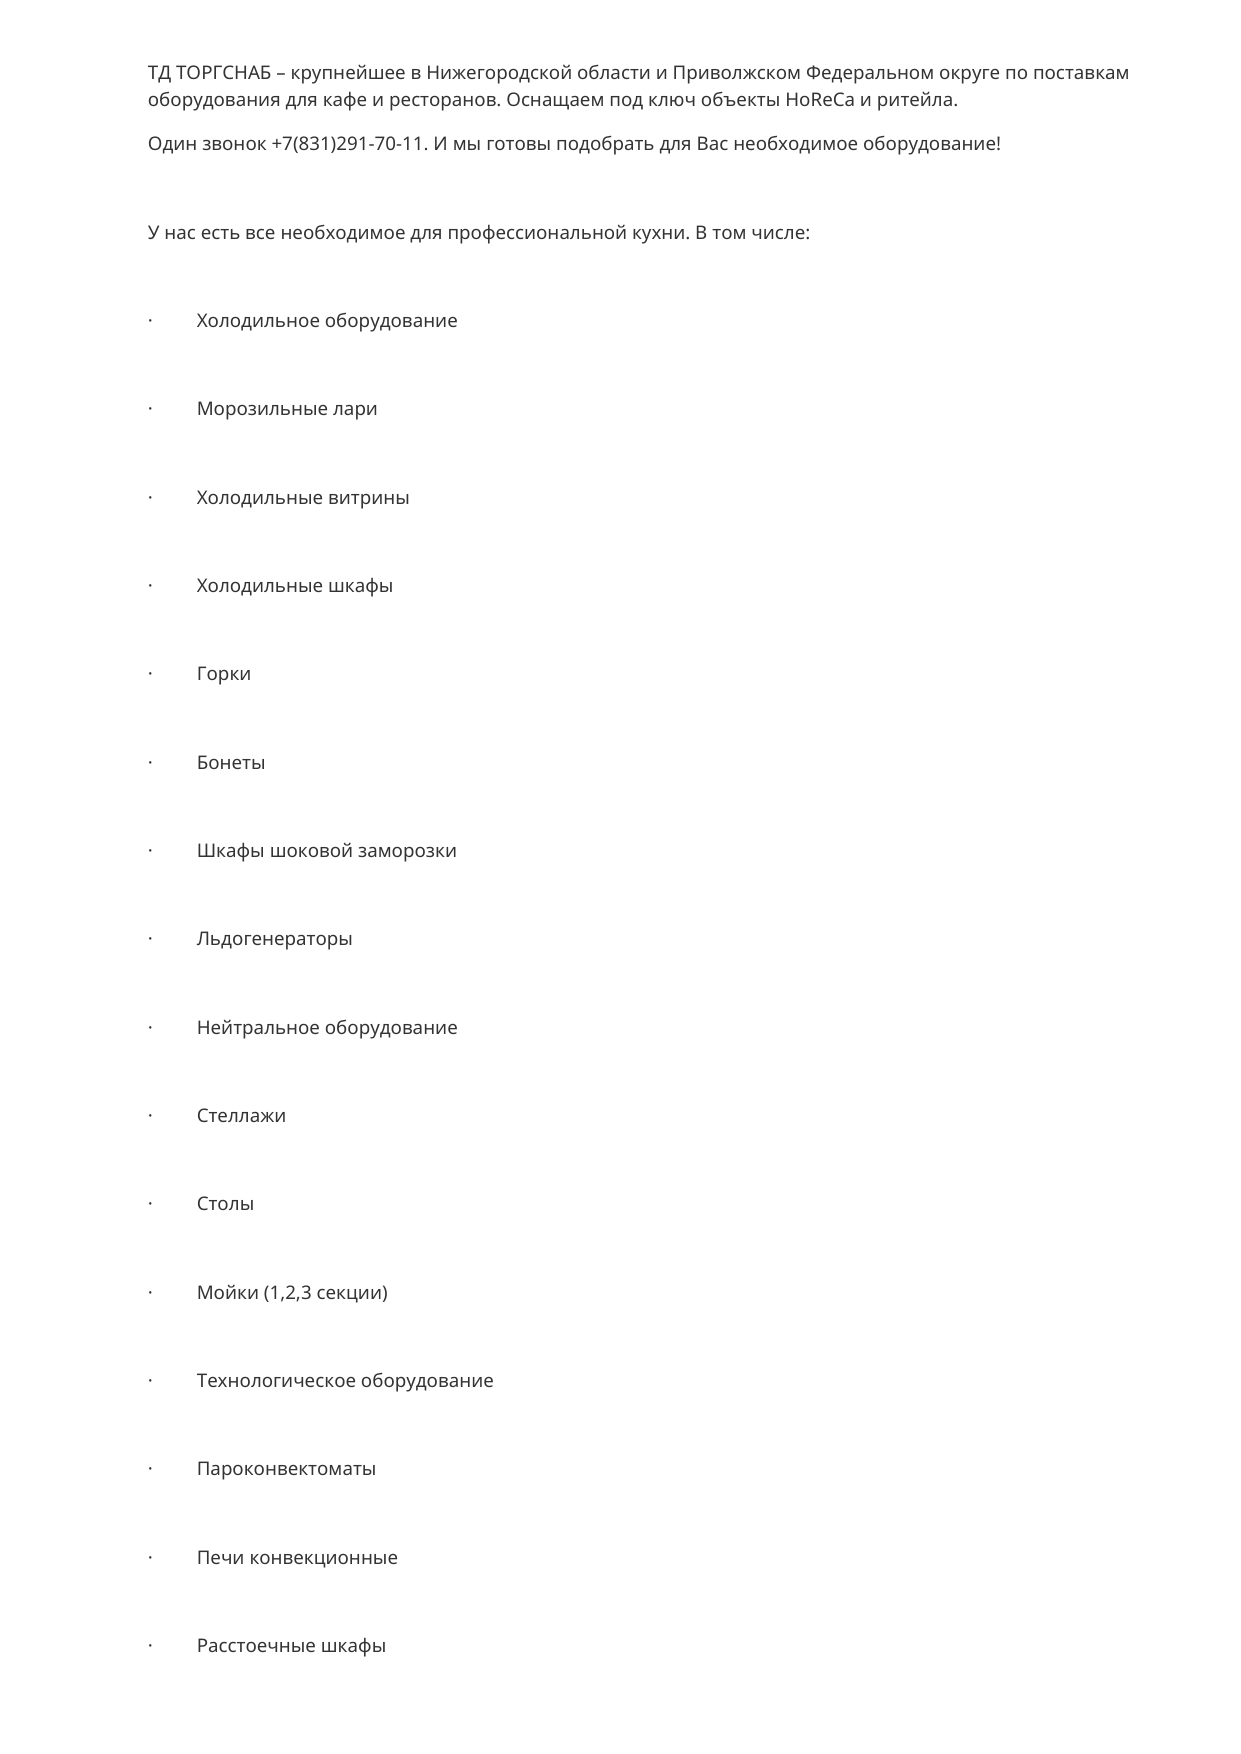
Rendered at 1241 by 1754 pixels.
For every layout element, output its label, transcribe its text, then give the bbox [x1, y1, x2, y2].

text · Льдогенераторы [148, 926, 1152, 951]
text · Холодильные витрины [148, 484, 1152, 509]
text · Нейтральное оборудование [148, 1014, 1152, 1039]
text · Бонеты [148, 749, 1152, 774]
text · Стеллажи [148, 1102, 1152, 1128]
text · Шкафы шоковой заморозки [148, 837, 1152, 863]
text · Столы [148, 1191, 1152, 1216]
text У нас есть все необходимое для профессиональной кухни. В том числе: [148, 219, 1152, 244]
text · Холодильное оборудование [148, 307, 1152, 333]
text · Горки [148, 661, 1152, 686]
text · Мойки (1,2,3 секции) [148, 1279, 1152, 1304]
text ТД ТОРГСНАБ – крупнейшее в Нижегородской области и Приволжском Федеральном округе по поставкам оборудования для кафе и ресторанов. Оснащаем под ключ объекты HoReCa и ритейла. [148, 59, 1152, 112]
text · Пароконвектоматы [148, 1456, 1152, 1481]
text · Расстоечные шкафы [148, 1632, 1152, 1658]
text · Печи конвекционные [148, 1544, 1152, 1569]
text · Холодильные шкафы [148, 572, 1152, 598]
text · Морозильные лари [148, 396, 1152, 421]
text · Технологическое оборудование [148, 1367, 1152, 1393]
text Один звонок +7(831)291-70-11. И мы готовы подобрать для Вас необходимое оборудование! [148, 131, 1152, 156]
